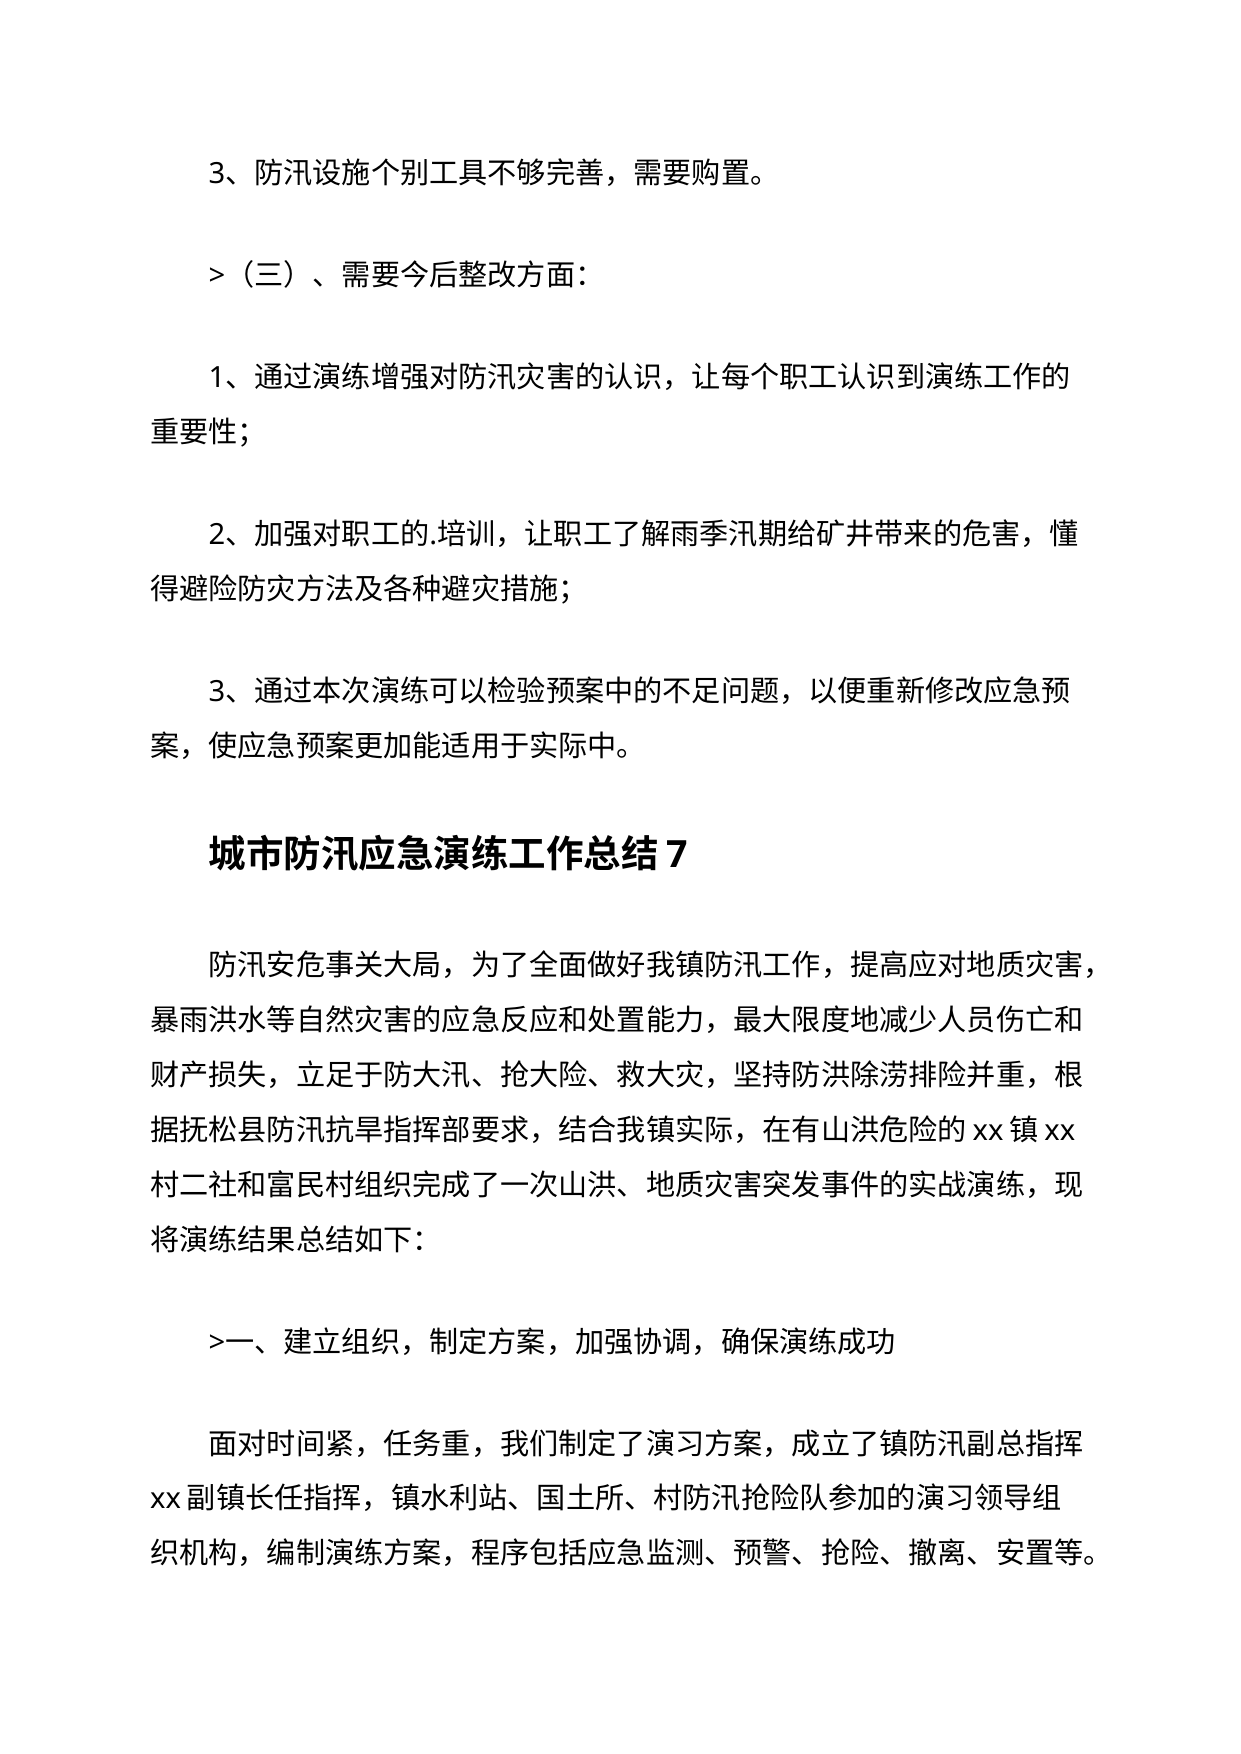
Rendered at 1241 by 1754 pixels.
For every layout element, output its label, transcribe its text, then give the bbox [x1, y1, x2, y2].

text 3、防汛设施个别工具不够完善，需要购置。 [150, 150, 1090, 192]
text 面对时间紧，任务重，我们制定了演习方案，成立了镇防汛副总指挥xx副镇长任指挥，镇水利站、国土所、村防汛抢险队参加的演习领导组织机构，编制演练方案，程序包括应急监测、预警、抢险、撤离、安置等。 [150, 1420, 1090, 1572]
text 1、通过演练增强对防汛灾害的认识，让每个职工认识到演练工作的重要性； [150, 354, 1090, 451]
text >（三）、需要今后整改方面： [150, 252, 1090, 294]
text 2、加强对职工的.培训，让职工了解雨季汛期给矿井带来的危害，懂得避险防灾方法及各种避灾措施； [150, 511, 1090, 608]
text >一、建立组织，制定方案，加强协调，确保演练成功 [150, 1318, 1090, 1361]
text 3、通过本次演练可以检验预案中的不足问题，以便重新修改应急预案，使应急预案更加能适用于实际中。 [150, 667, 1090, 765]
text 城市防汛应急演练工作总结7 [150, 824, 1090, 879]
text 防汛安危事关大局，为了全面做好我镇防汛工作，提高应对地质灾害，暴雨洪水等自然灾害的应急反应和处置能力，最大限度地减少人员伤亡和财产损失，立足于防大汛、抢大险、救大灾，坚持防洪除涝排险并重，根据抚松县防汛抗旱指挥部要求，结合我镇实际，在有山洪危险的xx镇xx村二社和富民村组织完成了一次山洪、地质灾害突发事件的实战演练，现将演练结果总结如下： [150, 942, 1090, 1259]
